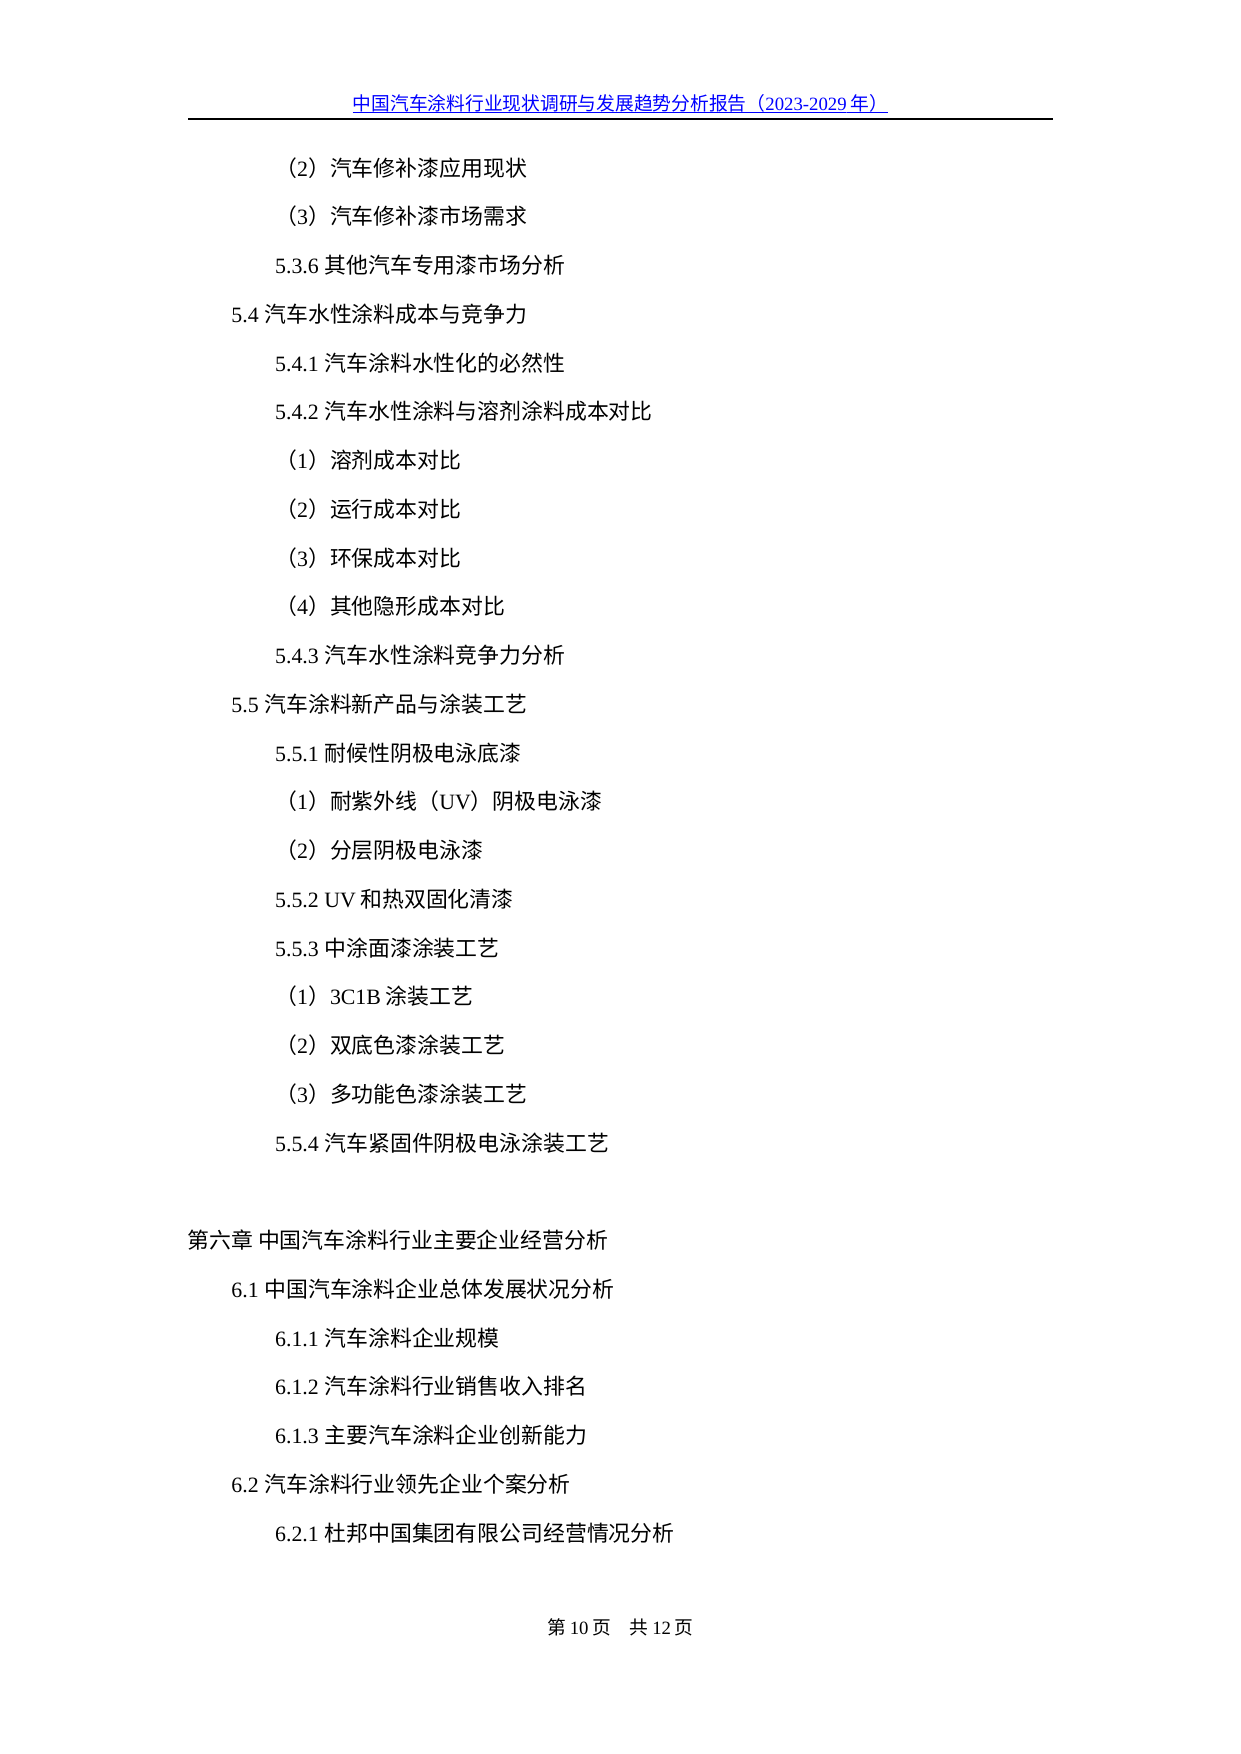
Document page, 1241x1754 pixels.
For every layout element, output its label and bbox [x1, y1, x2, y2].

text [187, 150, 1053, 1548]
